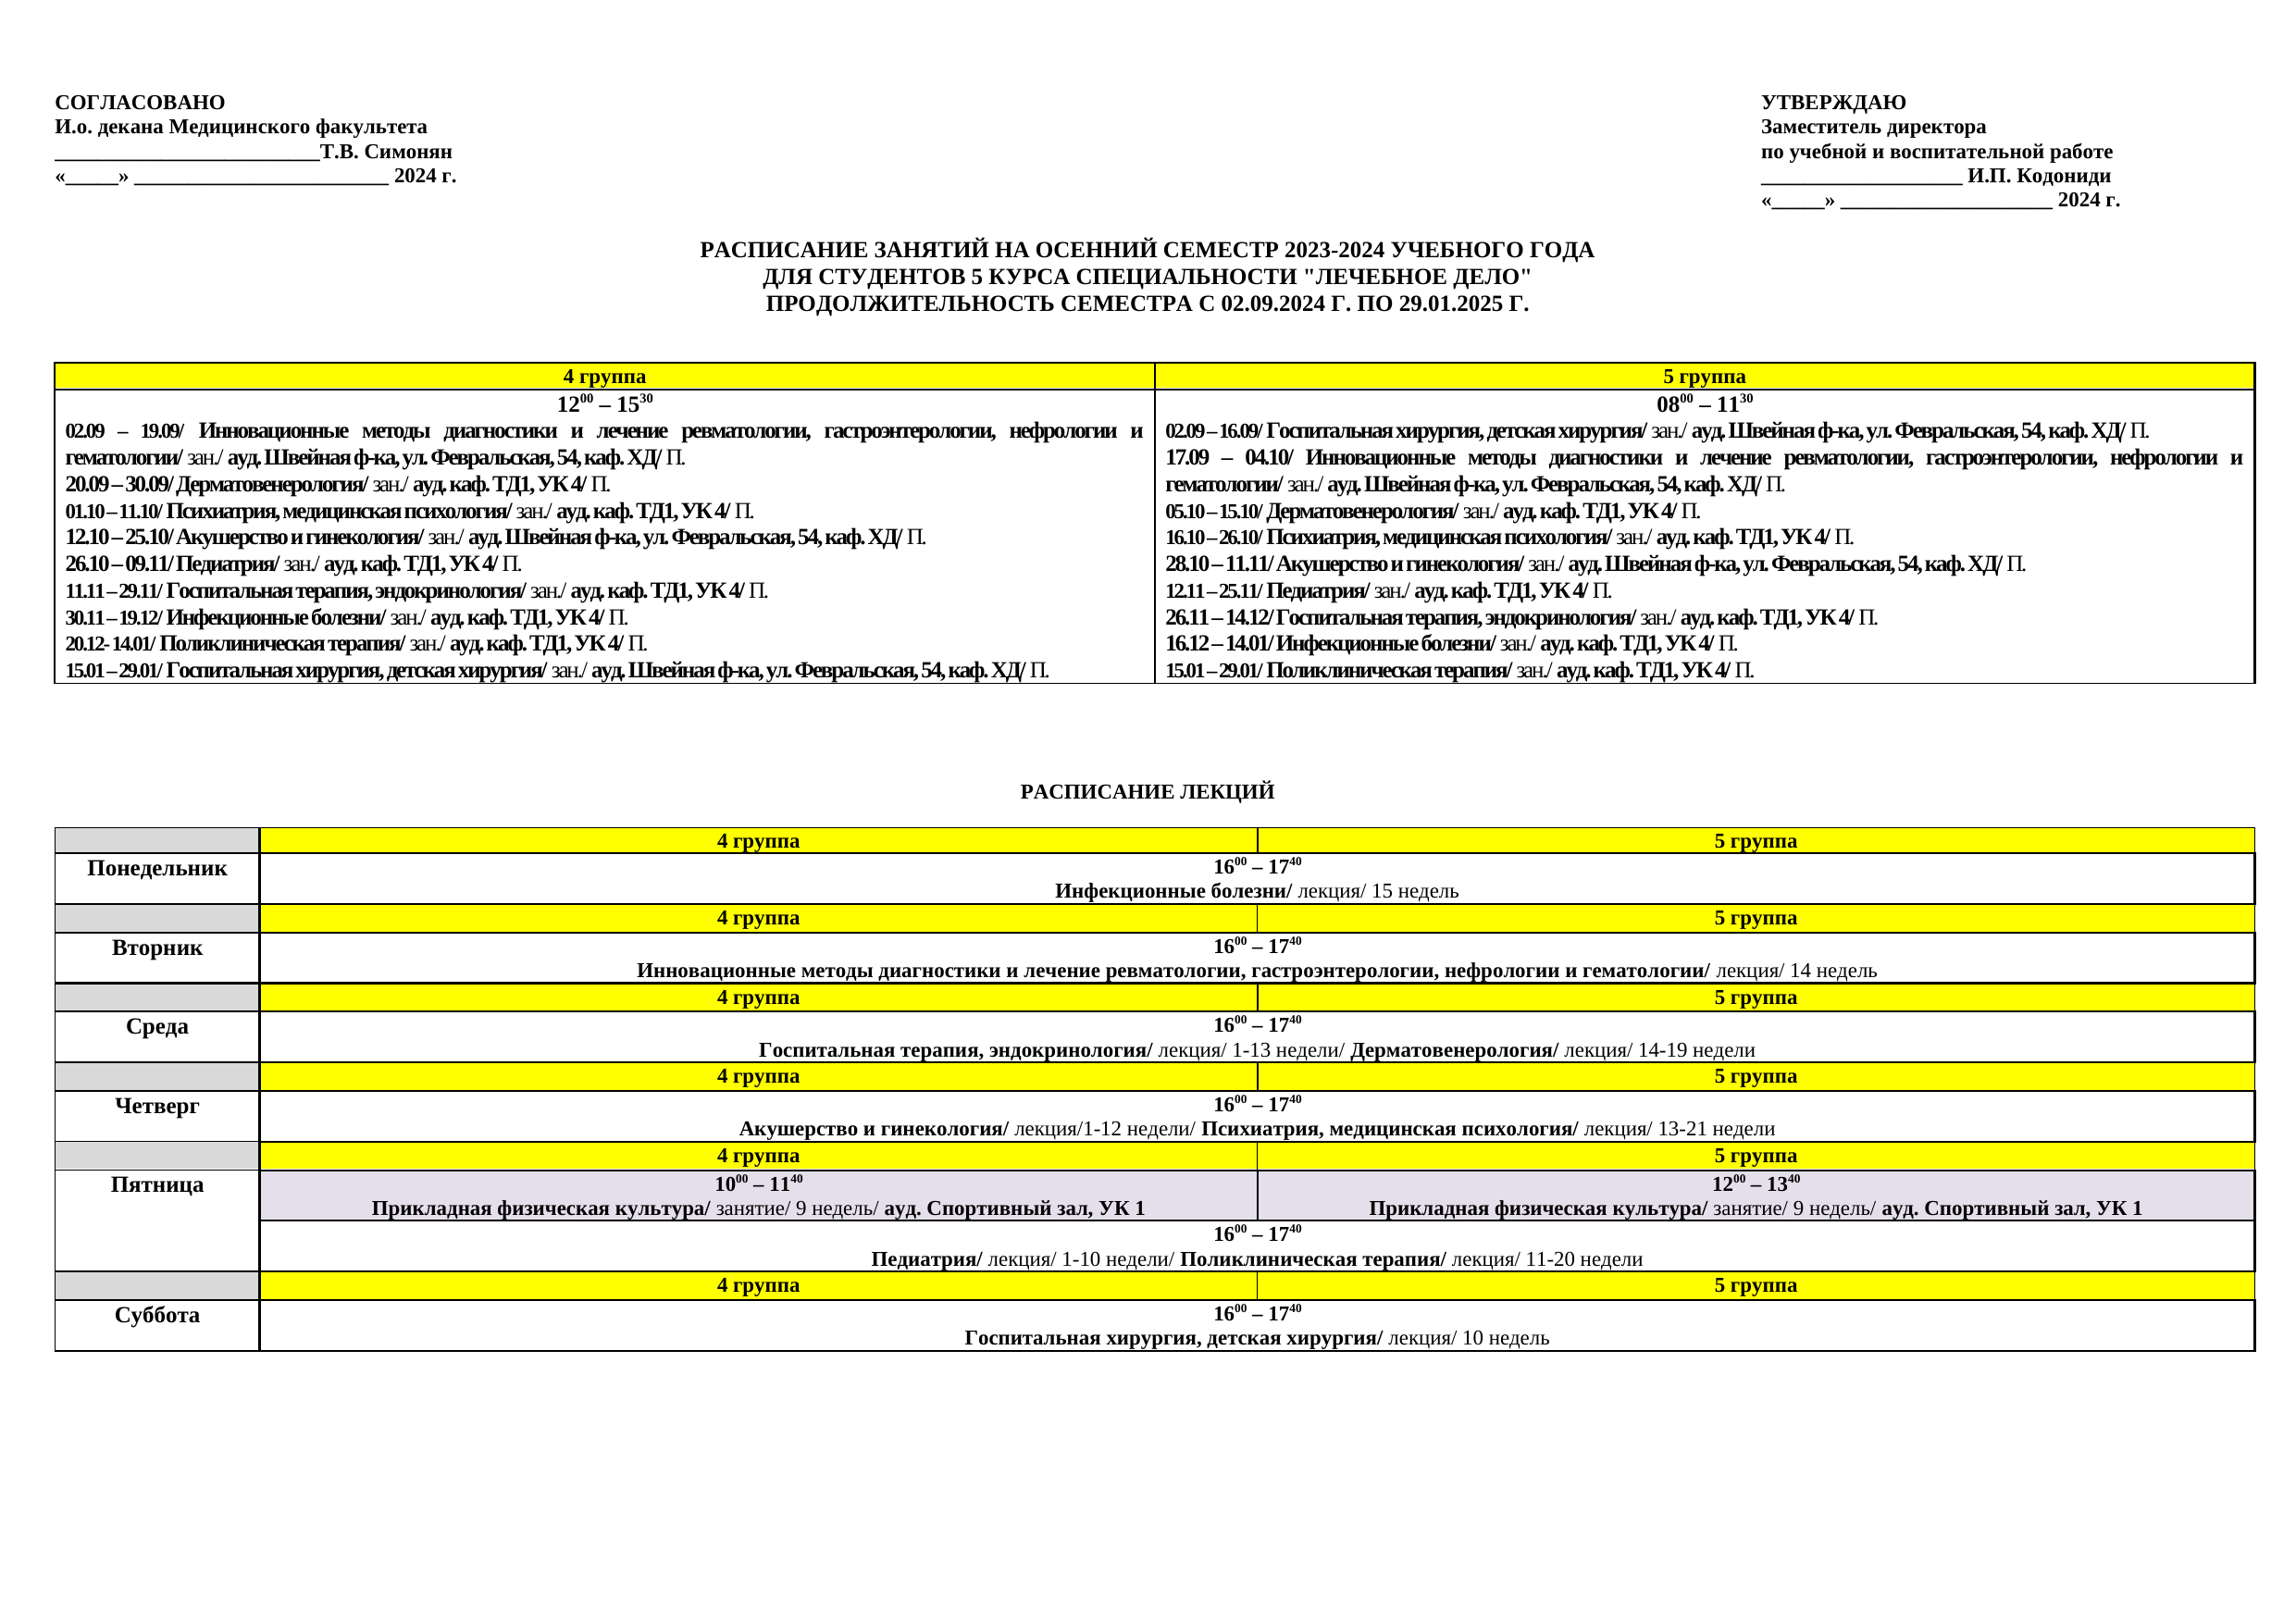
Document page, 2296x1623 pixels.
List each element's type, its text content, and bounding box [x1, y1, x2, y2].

text РАСПИСАНИЕ ЗАНЯТИЙ НА ОСЕННИЙ СЕМЕСТР 2023-2024 УЧЕБНОГО ГОДА [55, 236, 2240, 263]
table_cell Понедельник [56, 854, 258, 903]
table_cell [56, 1142, 258, 1169]
table_cell Пятница [56, 1171, 258, 1270]
table_header 5 группа [1259, 828, 2254, 852]
table_cell 1600 – 1740 Педиатрия/ лекция/ 1-10 недели/ Поликлиническая терапия/ лекция/ 11-20 недели [261, 1221, 2253, 1270]
table_cell 1600 – 1740 Инфекционные болезни/ лекция/ 15 недель [261, 854, 2253, 903]
table_cell 1600 – 1740 Инновационные методы диагностики и лечение ревматологии, гастроэнтерологии, нефрологии и гематологии/ лекция/ 14 недель [261, 934, 2253, 982]
text РАСПИСАНИЕ ЛЕКЦИЙ [55, 780, 2240, 804]
table_cell 5 группа [1258, 1272, 2254, 1299]
table_header 5 группа [1156, 364, 2253, 388]
table_cell Суббота [56, 1301, 258, 1350]
table_cell 5 группа [1259, 985, 2254, 1010]
table_cell 1200 – 1340 Прикладная физическая культура/ занятие/ 9 недель/ ауд. Спортивный зал, УК 1 [1259, 1171, 2253, 1220]
text _________________________Т.В. Симонян по учебной и воспитательной работе [55, 139, 2240, 163]
table_cell 4 группа [261, 1063, 1257, 1090]
table_header 4 группа [261, 828, 1257, 852]
table_cell 5 группа [1258, 1143, 2254, 1169]
table_cell 1600 – 1740 Госпитальная хирургия, детская хирургия/ лекция/ 10 недель [261, 1301, 2253, 1350]
table_cell 5 группа [1258, 905, 2254, 932]
text для студентов 5 курса специальности "ЛЕЧЕБНОЕ ДЕЛО" [55, 263, 2240, 290]
table_cell [56, 1063, 258, 1090]
text Продолжительность семестра с 02.09.2024 Г. по 29.01.2025 г. [55, 290, 2240, 316]
table_cell 1000 – 1140 Прикладная физическая культура/ занятие/ 9 недель/ ауд. Спортивный зал, УК 1 [261, 1171, 1257, 1220]
table_cell [56, 1272, 258, 1299]
table_cell [56, 985, 258, 1010]
table_cell 4 группа [261, 1143, 1257, 1169]
table_cell Вторник [56, 934, 258, 982]
table_header 4 группа [56, 364, 1154, 388]
table_cell 5 группа [1259, 1063, 2254, 1090]
table_cell [56, 905, 258, 932]
table_cell 1200 – 1530 02.09 – 19.09/ Инновационные методы диагностики и лечение ревматологии, гастроэнтерологии, нефрологии и гематологии/ зан./ ауд. Швейная ф-ка, ул. Февральская, 54, каф. ХД/ П. 20.09 – 30.09/ Дерматовенерология/ зан./ ауд. каф. ТД1, УК 4/ П. 01.10 – 11.10/ Психиатрия, медицинская психология/ зан./ ауд. каф. ТД1, УК 4/ П. 12.10 – 25.10/ Акушерство и гинекология/ зан./ ауд. Швейная ф-ка, ул. Февральская, 54, каф. ХД/ П. 26.10 – 09.11/ Педиатрия/ зан./ ауд. каф. ТД1, УК 4/ П. 11.11 – 29.11/ Госпитальная терапия, эндокринология/ зан./ ауд. каф. ТД1, УК 4/ П. 30.11 – 19.12/ Инфекционные болезни/ зан./ ауд. каф. ТД1, УК 4/ П. 20.12- 14.01/ Поликлиническая терапия/ зан./ ауд. каф. ТД1, УК 4/ П. 15.01 – 29.01/ Госпитальная хирургия, детская хирургия/ зан./ ауд. Швейная ф-ка, ул. Февральская, 54, каф. ХД/ П. [56, 390, 1154, 683]
table_cell 4 группа [261, 985, 1257, 1010]
table_cell 0800 – 1130 02.09 – 16.09/ Госпитальная хирургия, детская хирургия/ зан./ ауд. Швейная ф-ка, ул. Февральская, 54, каф. ХД/ П. 17.09 – 04.10/ Инновационные методы диагностики и лечение ревматологии, гастроэнтерологии, нефрологии и гематологии/ зан./ ауд. Швейная ф-ка, ул. Февральская, 54, каф. ХД/ П. 05.10 – 15.10/ Дерматовенерология/ зан./ ауд. каф. ТД1, УК 4/ П. 16.10 – 26.10/ Психиатрия, медицинская психология/ зан./ ауд. каф. ТД1, УК 4/ П. 28.10 – 11.11/ Акушерство и гинекология/ зан./ ауд. Швейная ф-ка, ул. Февральская, 54, каф. ХД/ П. 12.11 – 25.11/ Педиатрия/ зан./ ауд. каф. ТД1, УК 4/ П. 26.11 – 14.12/ Госпитальная терапия, эндокринология/ зан./ ауд. каф. ТД1, УК 4/ П. 16.12 – 14.01/ Инфекционные болезни/ зан./ ауд. каф. ТД1, УК 4/ П. 15.01 – 29.01/ Поликлиническая терапия/ зан./ ауд. каф. ТД1, УК 4/ П. [1156, 390, 2253, 683]
text СОГЛАСОВАНО УТВЕРЖДАЮ [55, 90, 2240, 114]
table_cell 4 группа [261, 1272, 1257, 1299]
text «_____» ________________________ 2024 г. ___________________ И.П. Кодониди «_____» ____________________ 2024 г. [55, 163, 2240, 236]
text И.о. декана Медицинского факультета Заместитель директора [55, 114, 2240, 139]
table_cell Среда [56, 1012, 258, 1061]
table_cell 1600 – 1740 Акушерство и гинекология/ лекция/1-12 недели/ Психиатрия, медицинская психология/ лекция/ 13-21 недели [261, 1092, 2253, 1141]
table_cell 4 группа [261, 905, 1257, 932]
table_header [56, 828, 258, 852]
table_cell Четверг [56, 1092, 258, 1141]
table_cell 1600 – 1740 Госпитальная терапия, эндокринология/ лекция/ 1-13 недели/ Дерматовенерология/ лекция/ 14-19 недели [261, 1012, 2253, 1061]
